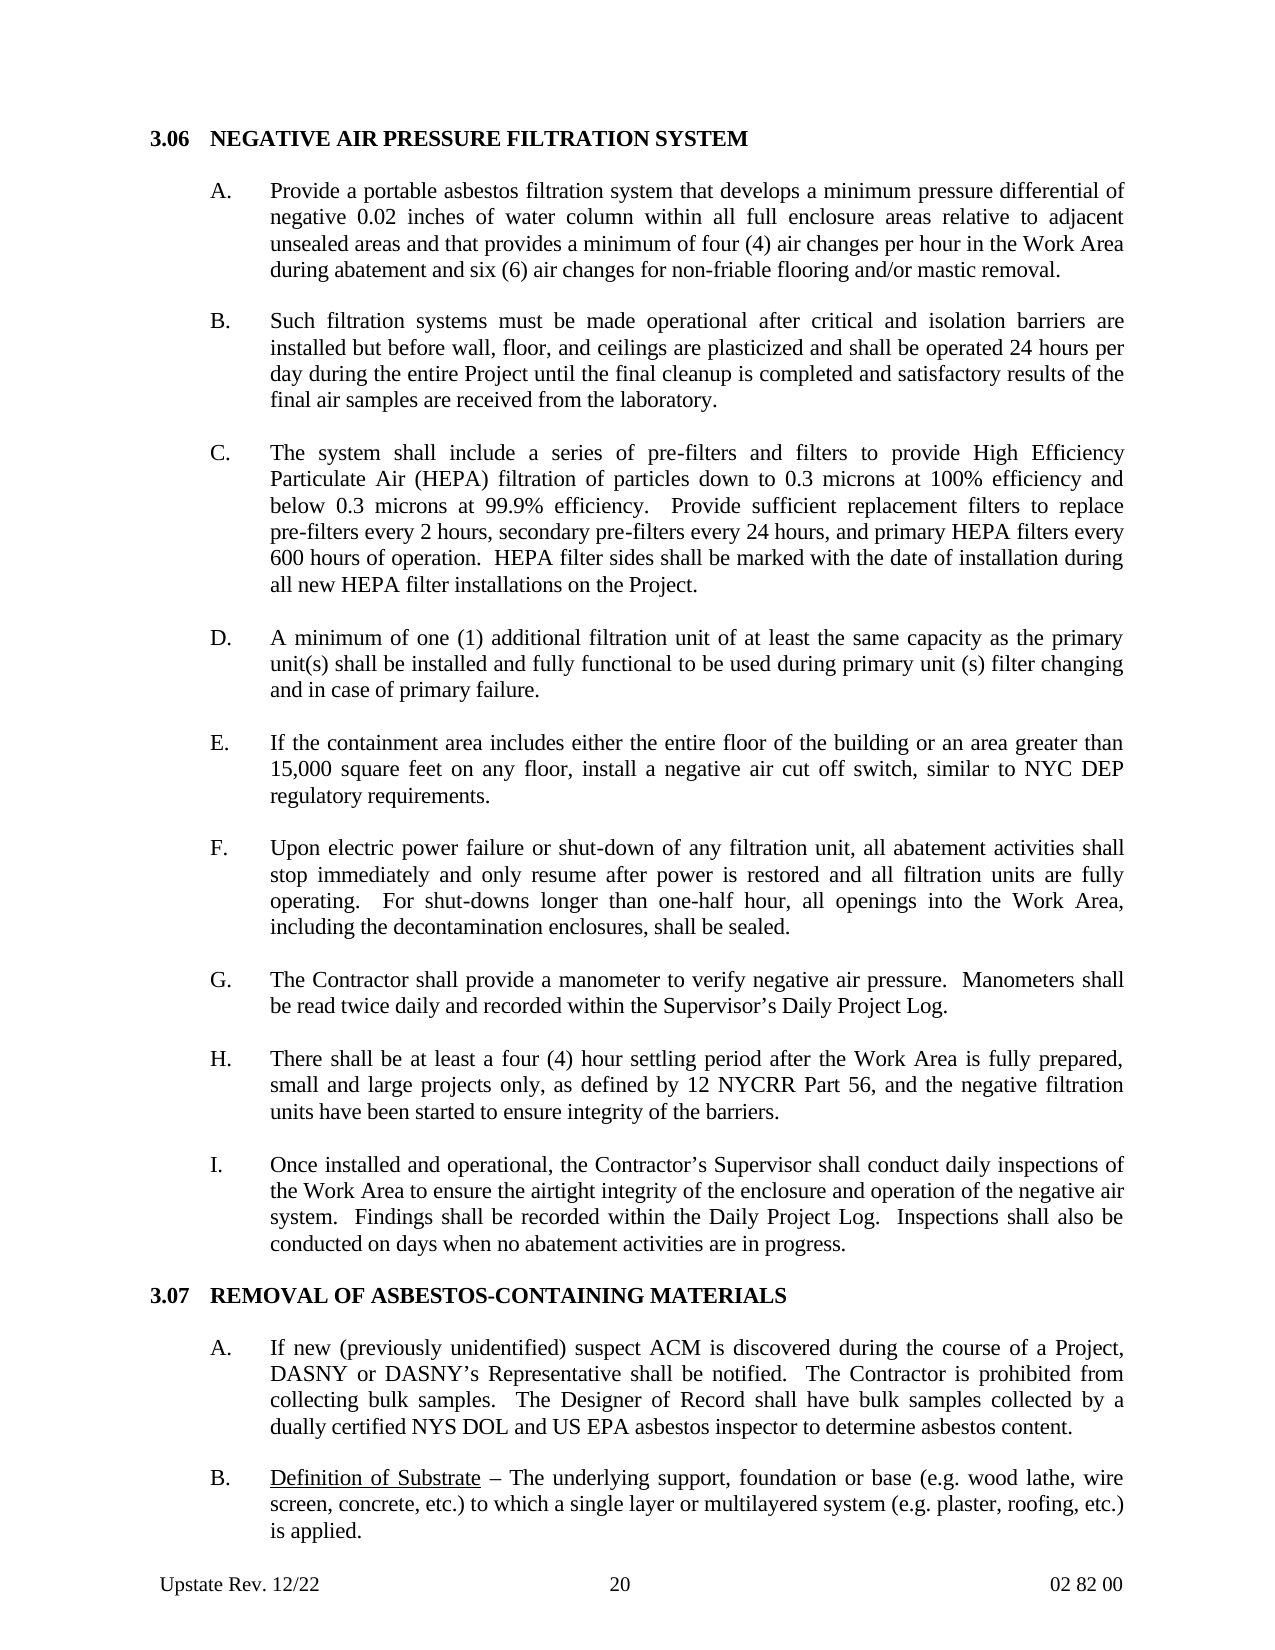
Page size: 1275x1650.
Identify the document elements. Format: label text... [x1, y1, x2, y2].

text A. Provide a portable asbestos filtration system that develops a minimum pressure differential of negative 0.02 inches of water column within all full enclosure areas relative to adjacent unsealed areas and that provides a minimum of four (4) air changes per hour in the Work Area during abatement and six (6) air changes for non-friable flooring and/or mastic removal. [210, 177, 1125, 282]
text C. The system shall include a series of pre-filters and filters to provide High Efficiency Particulate Air (HEPA) filtration of particles down to 0.3 microns at 100% efficiency and below 0.3 microns at 99.9% efficiency. Provide sufficient replacement filters to replace pre-filters every 2 hours, secondary pre-filters every 24 hours, and primary HEPA filters every 600 hours of operation. HEPA filter sides shall be marked with the date of installation during all new HEPA filter installations on the Project. [210, 439, 1125, 597]
text G. The Contractor shall provide a manometer to verify negative air pressure. Manometers shall be read twice daily and recorded within the Supervisor’s Daily Project Log. [210, 966, 1125, 1019]
text 3.06 NEGATIVE AIR PRESSURE FILTRATION SYSTEM [150, 126, 1125, 152]
text D. A minimum of one (1) additional filtration unit of at least the same capacity as the primary unit(s) shall be installed and fully functional to be used during primary unit (s) filter changing and in case of primary failure. [210, 623, 1125, 703]
text A. If new (previously unidentified) suspect ACM is discovered during the course of a Project, DASNY or DASNY’s Representative shall be notified. The Contractor is prohibited from collecting bulk samples. The Designer of Record shall have bulk samples collected by a dually certified NYS DOL and US EPA asbestos inspector to determine asbestos content. [210, 1334, 1125, 1439]
text E. If the containment area includes either the entire floor of the building or an area greater than 15,000 square feet on any floor, install a negative air cut off switch, similar to NYC DEP regulatory requirements. [210, 729, 1125, 808]
text B. Definition of Substrate – The underlying support, foundation or base (e.g. wood lathe, wire screen, concrete, etc.) to which a single layer or multilayered system (e.g. plaster, roofing, etc.) is applied. [210, 1464, 1125, 1543]
text 3.07 REMOVAL OF ASBESTOS-CONTAINING MATERIALS [150, 1282, 1125, 1309]
text I. Once installed and operational, the Contractor’s Supervisor shall conduct daily inspections of the Work Area to ensure the airtight integrity of the enclosure and operation of the negative air system. Findings shall be recorded within the Daily Project Log. Inspections shall also be conducted on days when no abatement activities are in progress. [210, 1151, 1125, 1256]
text B. Such filtration systems must be made operational after critical and isolation barriers are installed but before wall, floor, and ceilings are plasticized and shall be operated 24 hours per day during the entire Project until the final cleanup is completed and satisfactory results of the final air samples are received from the laboratory. [210, 307, 1125, 413]
text H. There shall be at least a four (4) hour settling period after the Work Area is fully prepared, small and large projects only, as defined by 12 NYCRR Part 56, and the negative filtration units have been started to ensure integrity of the barriers. [210, 1045, 1125, 1124]
text F. Upon electric power failure or shut-down of any filtration unit, all abatement activities shall stop immediately and only resume after power is restored and all filtration units are fully operating. For shut-downs longer than one-half hour, all openings into the Work Area, including the decontamination enclosures, shall be sealed. [210, 834, 1125, 940]
